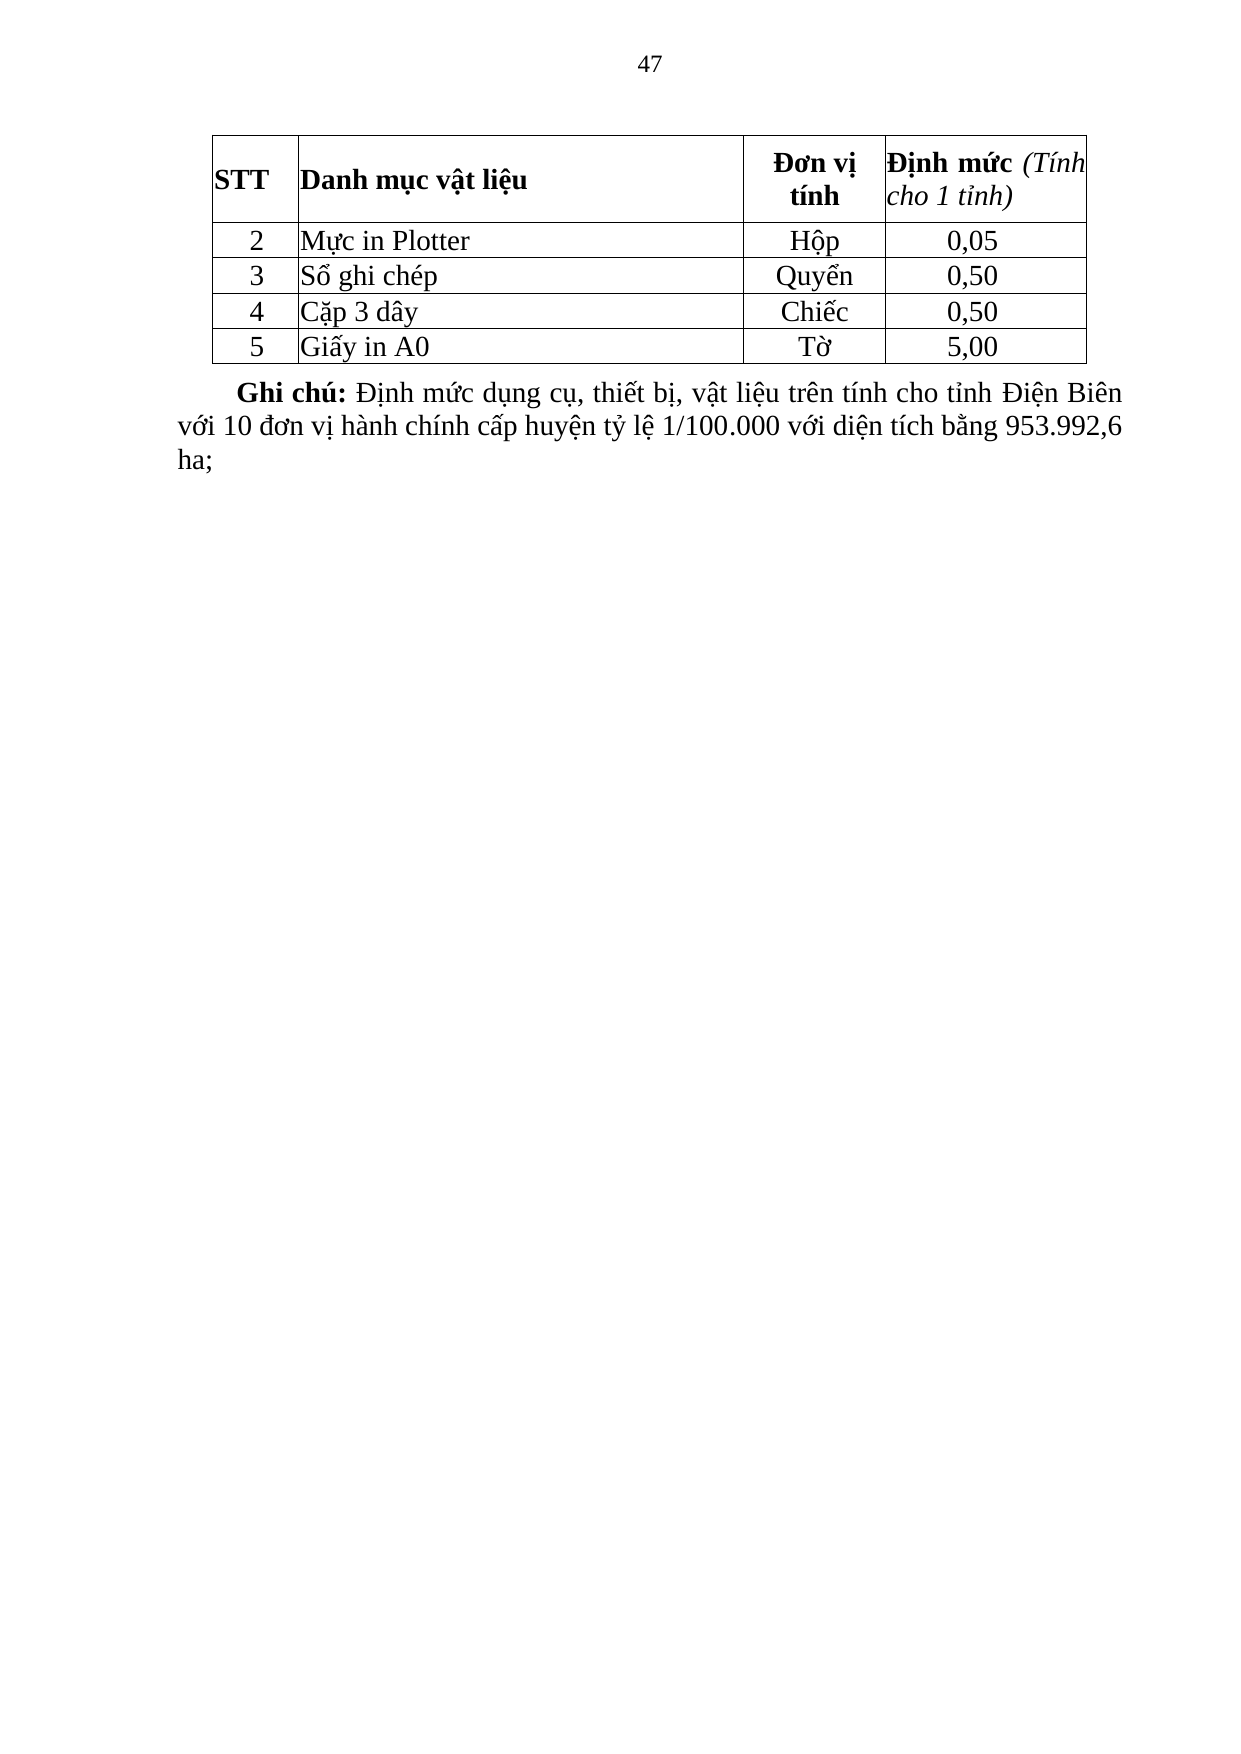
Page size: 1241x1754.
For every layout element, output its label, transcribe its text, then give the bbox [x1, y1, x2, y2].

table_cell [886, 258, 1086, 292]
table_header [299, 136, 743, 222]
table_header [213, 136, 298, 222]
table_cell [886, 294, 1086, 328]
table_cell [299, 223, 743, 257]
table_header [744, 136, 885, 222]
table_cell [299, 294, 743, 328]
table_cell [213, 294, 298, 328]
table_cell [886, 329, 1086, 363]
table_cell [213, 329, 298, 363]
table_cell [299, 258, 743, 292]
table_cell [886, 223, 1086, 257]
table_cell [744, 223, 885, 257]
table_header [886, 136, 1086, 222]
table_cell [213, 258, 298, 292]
text Ghi chú: Định mức dụng cụ, thiết bị, vật liệu trên tính cho tỉnh Điện Biên với 10 đơn vị hành chính cấp huyện tỷ lệ 1/100.000 với diện tích bằng 953.992,6 ha; [177, 375, 1122, 475]
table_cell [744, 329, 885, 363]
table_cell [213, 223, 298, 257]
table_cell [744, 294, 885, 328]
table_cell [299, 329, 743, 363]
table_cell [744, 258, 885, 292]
